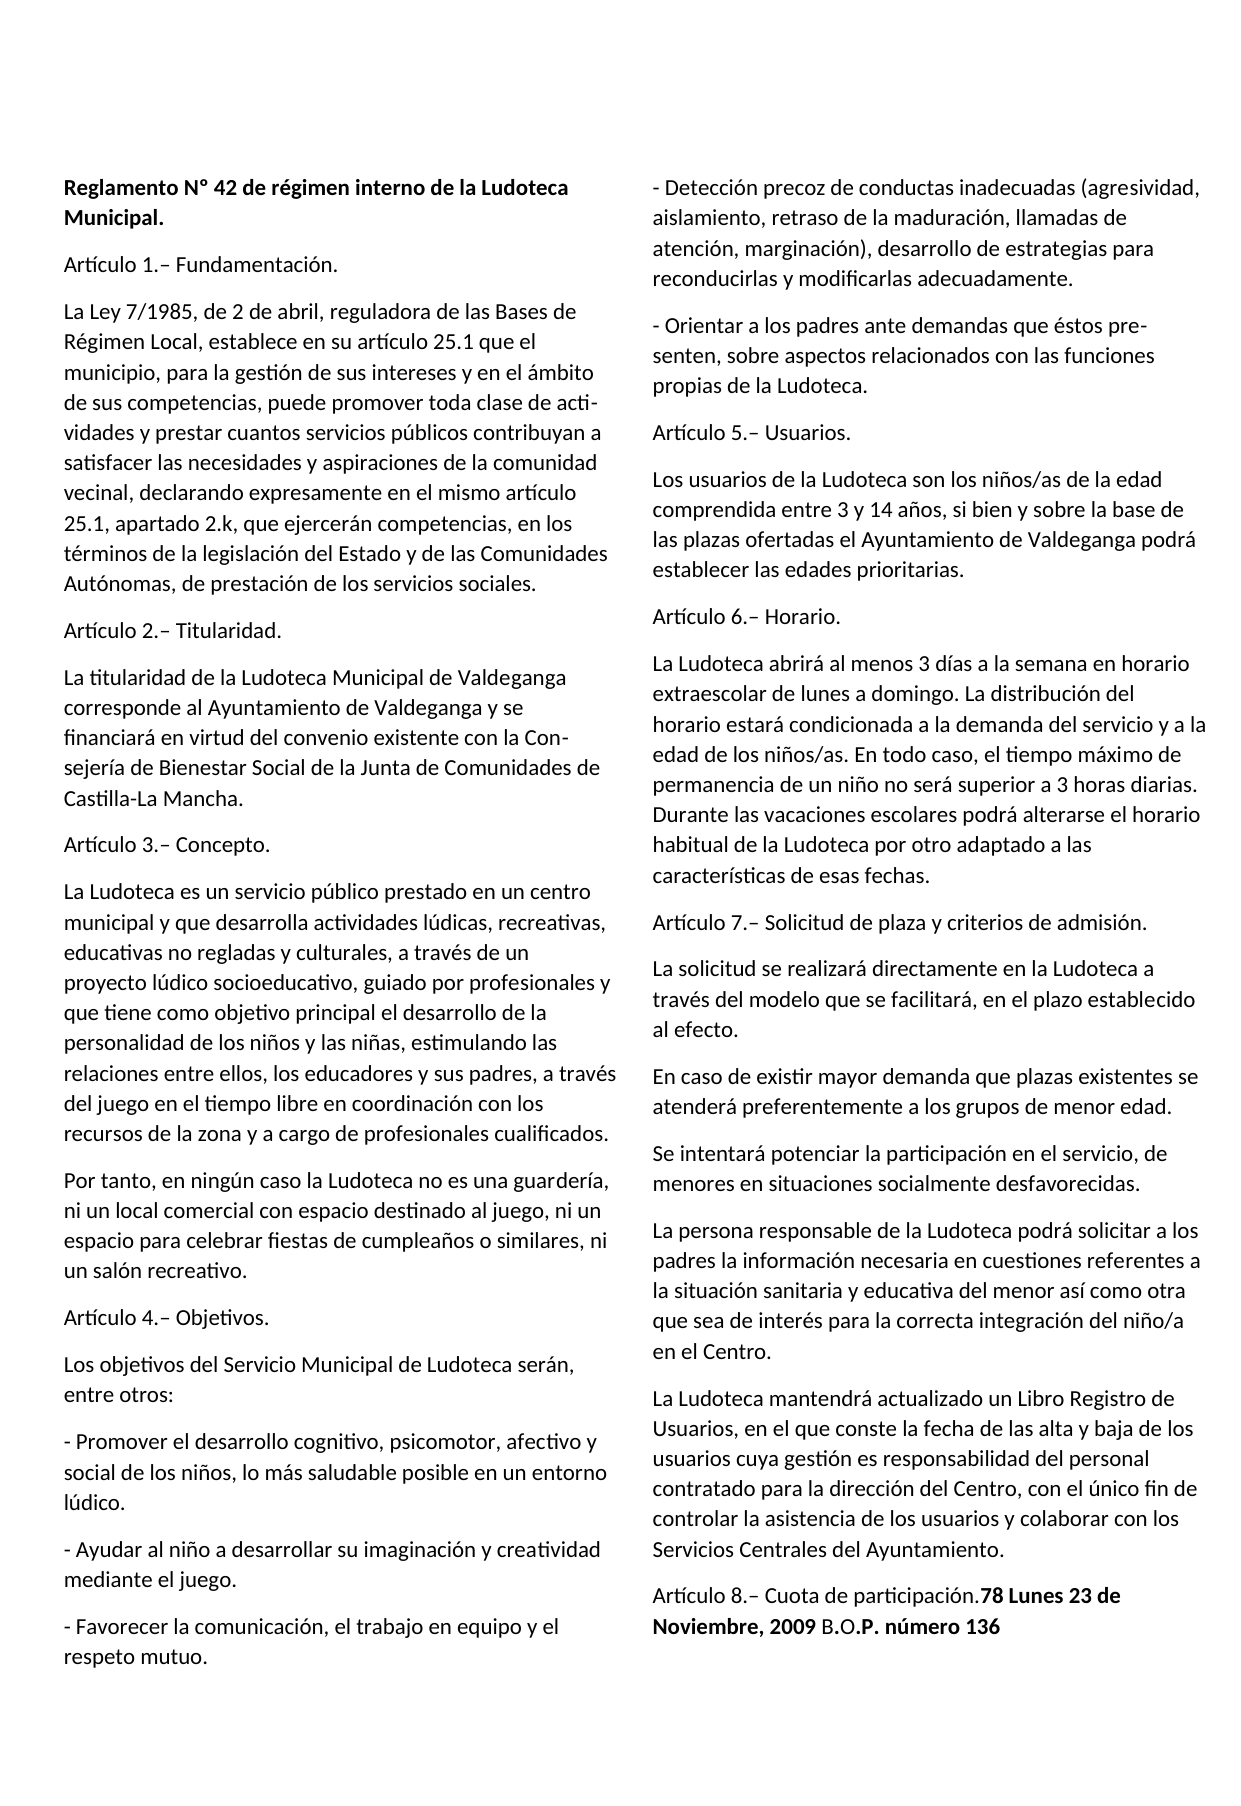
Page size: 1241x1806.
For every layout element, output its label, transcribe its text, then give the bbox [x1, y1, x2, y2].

text La persona responsable de la Ludoteca podrá solicitar a los padres la información necesaria en cuestiones referentes a la situación sanitaria y educativa del menor así como otra que sea de interés para la correcta integración del niño/a en el Centro. [652, 1216, 1207, 1365]
text Artículo 7.– Solicitud de plaza y criterios de admisión. [652, 908, 1207, 936]
text Los objetivos del Servicio Municipal de Ludoteca serán, entre otros: [63, 1350, 618, 1408]
text La Ludoteca mantendrá actualizado un Libro Registro de Usuarios, en el que conste la fecha de las alta y baja de los usuarios cuya gestión es responsabilidad del personal contratado para la dirección del Centro, con el único fin de controlar la asistencia de los usuarios y colaborar con los Servicios Centrales del Ayuntamiento. [652, 1384, 1207, 1563]
text Reglamento Nº 42 de régimen interno de la Ludoteca Municipal. [63, 173, 618, 231]
text Artículo 4.– Objetivos. [63, 1303, 618, 1331]
text Artículo 3.– Concepto. [63, 831, 618, 858]
text La Ludoteca abrirá al menos 3 días a la semana en horario extraescolar de lunes a domingo. La distribución del horario estará condicionada a la demanda del servicio y a la edad de los niños/as. En todo caso, el tiempo máximo de permanencia de un niño no será superior a 3 horas diarias. Durante las vacaciones escolares podrá alterarse el horario habitual de la Ludoteca por otro adaptado a las características de esas fechas. [652, 649, 1207, 889]
text En caso de existir mayor demanda que plazas existentes se atenderá preferentemente a los grupos de menor edad. [652, 1062, 1207, 1120]
text La titularidad de la Ludoteca Municipal de Valdeganga corresponde al Ayuntamiento de Valdeganga y se financiará en virtud del convenio existente con la Consejería de Bienestar Social de la Junta de Comunidades de Castilla-La Mancha. [63, 663, 618, 812]
text - Ayudar al niño a desarrollar su imaginación y creatividad mediante el juego. [63, 1535, 618, 1593]
text La solicitud se realizará directamente en la Ludoteca a través del modelo que se facilitará, en el plazo establecido al efecto. [652, 954, 1207, 1043]
text Se intentará potenciar la participación en el servicio, de menores en situaciones socialmente desfavorecidas. [652, 1139, 1207, 1197]
text - Favorecer la comunicación, el trabajo en equipo y el respeto mutuo. [63, 1612, 618, 1670]
text Artículo 1.– Fundamentación. [63, 250, 618, 278]
text - Promover el desarrollo cognitivo, psicomotor, afectivo y social de los niños, lo más saludable posible en un entorno lúdico. [63, 1427, 618, 1516]
text - Orientar a los padres ante demandas que éstos presenten, sobre aspectos relacionados con las funciones propias de la Ludoteca. [652, 311, 1207, 399]
text Artículo 6.– Horario. [652, 602, 1207, 630]
text Artículo 8.– Cuota de participación.78 Lunes 23 de Noviembre, 2009 B.O.P. número 136 [652, 1582, 1207, 1640]
text La Ludoteca es un servicio público prestado en un centro municipal y que desarrolla actividades lúdicas, recreativas, educativas no regladas y culturales, a través de un proyecto lúdico socioeducativo, guiado por profesionales y que tiene como objetivo principal el desarrollo de la personalidad de los niños y las niñas, estimulando las relaciones entre ellos, los educadores y sus padres, a través del juego en el tiempo libre en coordinación con los recursos de la zona y a cargo de profesionales cualificados. [63, 877, 618, 1147]
text Los usuarios de la Ludoteca son los niños/as de la edad comprendida entre 3 y 14 años, si bien y sobre la base de las plazas ofertadas el Ayuntamiento de Valdeganga podrá establecer las edades prioritarias. [652, 465, 1207, 583]
text La Ley 7/1985, de 2 de abril, reguladora de las Bases de Régimen Local, establece en su artículo 25.1 que el municipio, para la gestión de sus intereses y en el ámbito de sus competencias, puede promover toda clase de actividades y prestar cuantos servicios públicos contribuyan a satisfacer las necesidades y aspiraciones de la comunidad vecinal, declarando expresamente en el mismo artículo 25.1, apartado 2.k, que ejercerán competencias, en los términos de la legislación del Estado y de las Comunidades Autónomas, de prestación de los servicios sociales. [63, 297, 618, 597]
text - Detección precoz de conductas inadecuadas (agresividad, aislamiento, retraso de la maduración, llamadas de atención, marginación), desarrollo de estrategias para reconducirlas y modificarlas adecuadamente. [652, 173, 1207, 292]
text Artículo 2.– Titularidad. [63, 616, 618, 644]
text Por tanto, en ningún caso la Ludoteca no es una guardería, ni un local comercial con espacio destinado al juego, ni un espacio para celebrar fiestas de cumpleaños o similares, ni un salón recreativo. [63, 1166, 618, 1284]
text Artículo 5.– Usuarios. [652, 418, 1207, 446]
